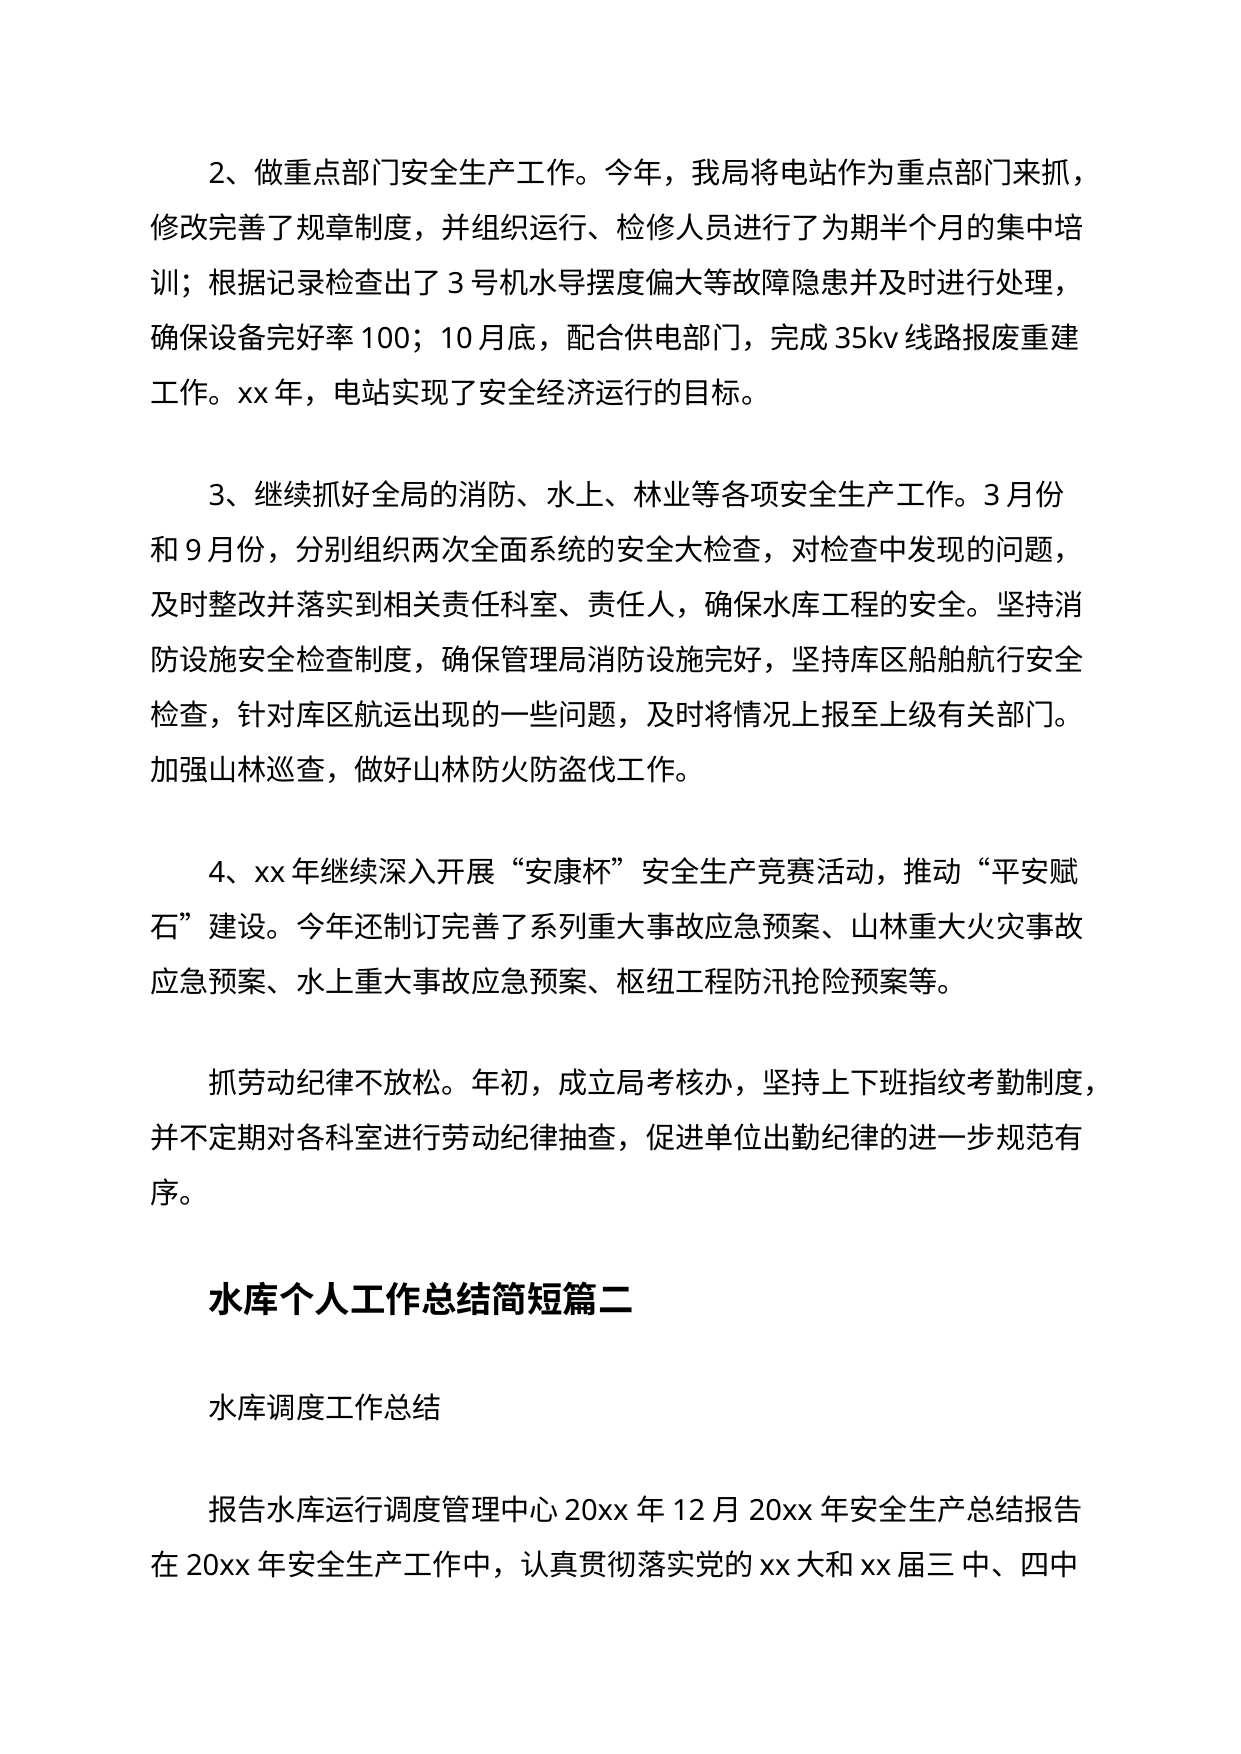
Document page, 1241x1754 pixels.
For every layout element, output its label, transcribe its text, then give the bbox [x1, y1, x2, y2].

text 2、做重点部门安全生产工作。今年，我局将电站作为重点部门来抓，修改完善了规章制度，并组织运行、检修人员进行了为期半个月的集中培训；根据记录检查出了3号机水导摆度偏大等故障隐患并及时进行处理，确保设备完好率100；10月底，配合供电部门，完成35kv线路报废重建工作。xx年，电站实现了安全经济运行的目标。 [150, 150, 1090, 412]
text 3、继续抓好全局的消防、水上、林业等各项安全生产工作。3月份和9月份，分别组织两次全面系统的安全大检查，对检查中发现的问题，及时整改并落实到相关责任科室、责任人，确保水库工程的安全。坚持消防设施安全检查制度，确保管理局消防设施完好，坚持库区船舶航行安全检查，针对库区航运出现的一些问题，及时将情况上报至上级有关部门。加强山林巡查，做好山林防火防盗伐工作。 [150, 472, 1090, 789]
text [150, 1487, 1090, 1584]
text 水库个人工作总结简短篇二 [150, 1272, 1090, 1323]
text 抓劳动纪律不放松。年初，成立局考核办，坚持上下班指纹考勤制度，并不定期对各科室进行劳动纪律抽查，促进单位出勤纪律的进一步规范有序。 [150, 1060, 1090, 1212]
text 水库调度工作总结 [150, 1385, 1090, 1427]
text 4、xx年继续深入开展“安康杯”安全生产竞赛活动，推动“平安赋石”建设。今年还制订完善了系列重大事故应急预案、山林重大火灾事故应急预案、水上重大事故应急预案、枢纽工程防汛抢险预案等。 [150, 848, 1090, 1001]
